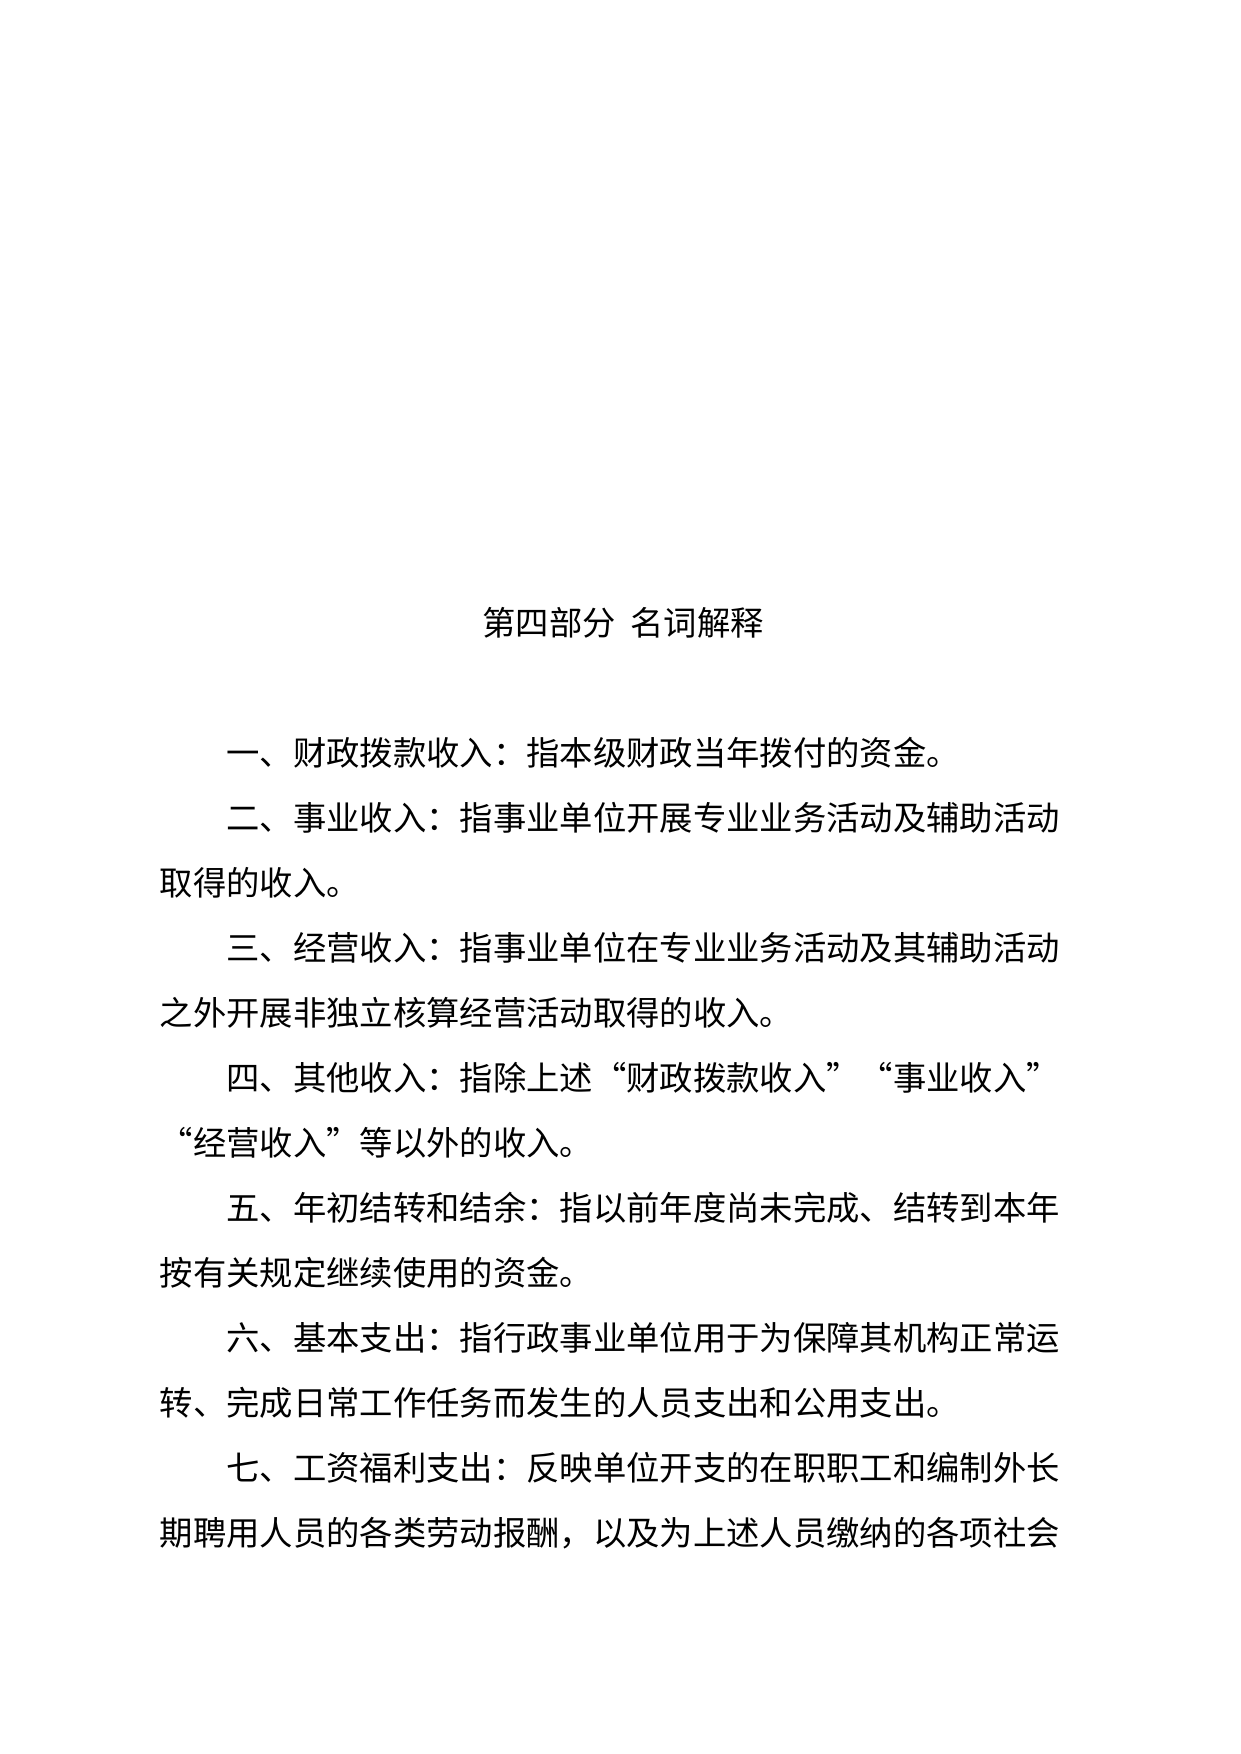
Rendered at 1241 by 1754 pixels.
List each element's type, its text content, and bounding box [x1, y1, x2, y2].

text 三、经营收入：指事业单位在专业业务活动及其辅助活动之外开展非独立核算经营活动取得的收入。 [159, 914, 1087, 1044]
text 四、其他收入：指除上述“财政拨款收入”“事业收入”“经营收入”等以外的收入。 [159, 1044, 1087, 1174]
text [159, 1434, 1087, 1564]
text 第四部分 名词解释 [159, 589, 1087, 654]
text 五、年初结转和结余：指以前年度尚未完成、结转到本年按有关规定继续使用的资金。 [159, 1174, 1087, 1304]
text 一、财政拨款收入：指本级财政当年拨付的资金。 [159, 719, 1087, 784]
text 六、基本支出：指行政事业单位用于为保障其机构正常运转、完成日常工作任务而发生的人员支出和公用支出。 [159, 1304, 1087, 1434]
text 二、事业收入：指事业单位开展专业业务活动及辅助活动取得的收入。 [159, 784, 1087, 914]
